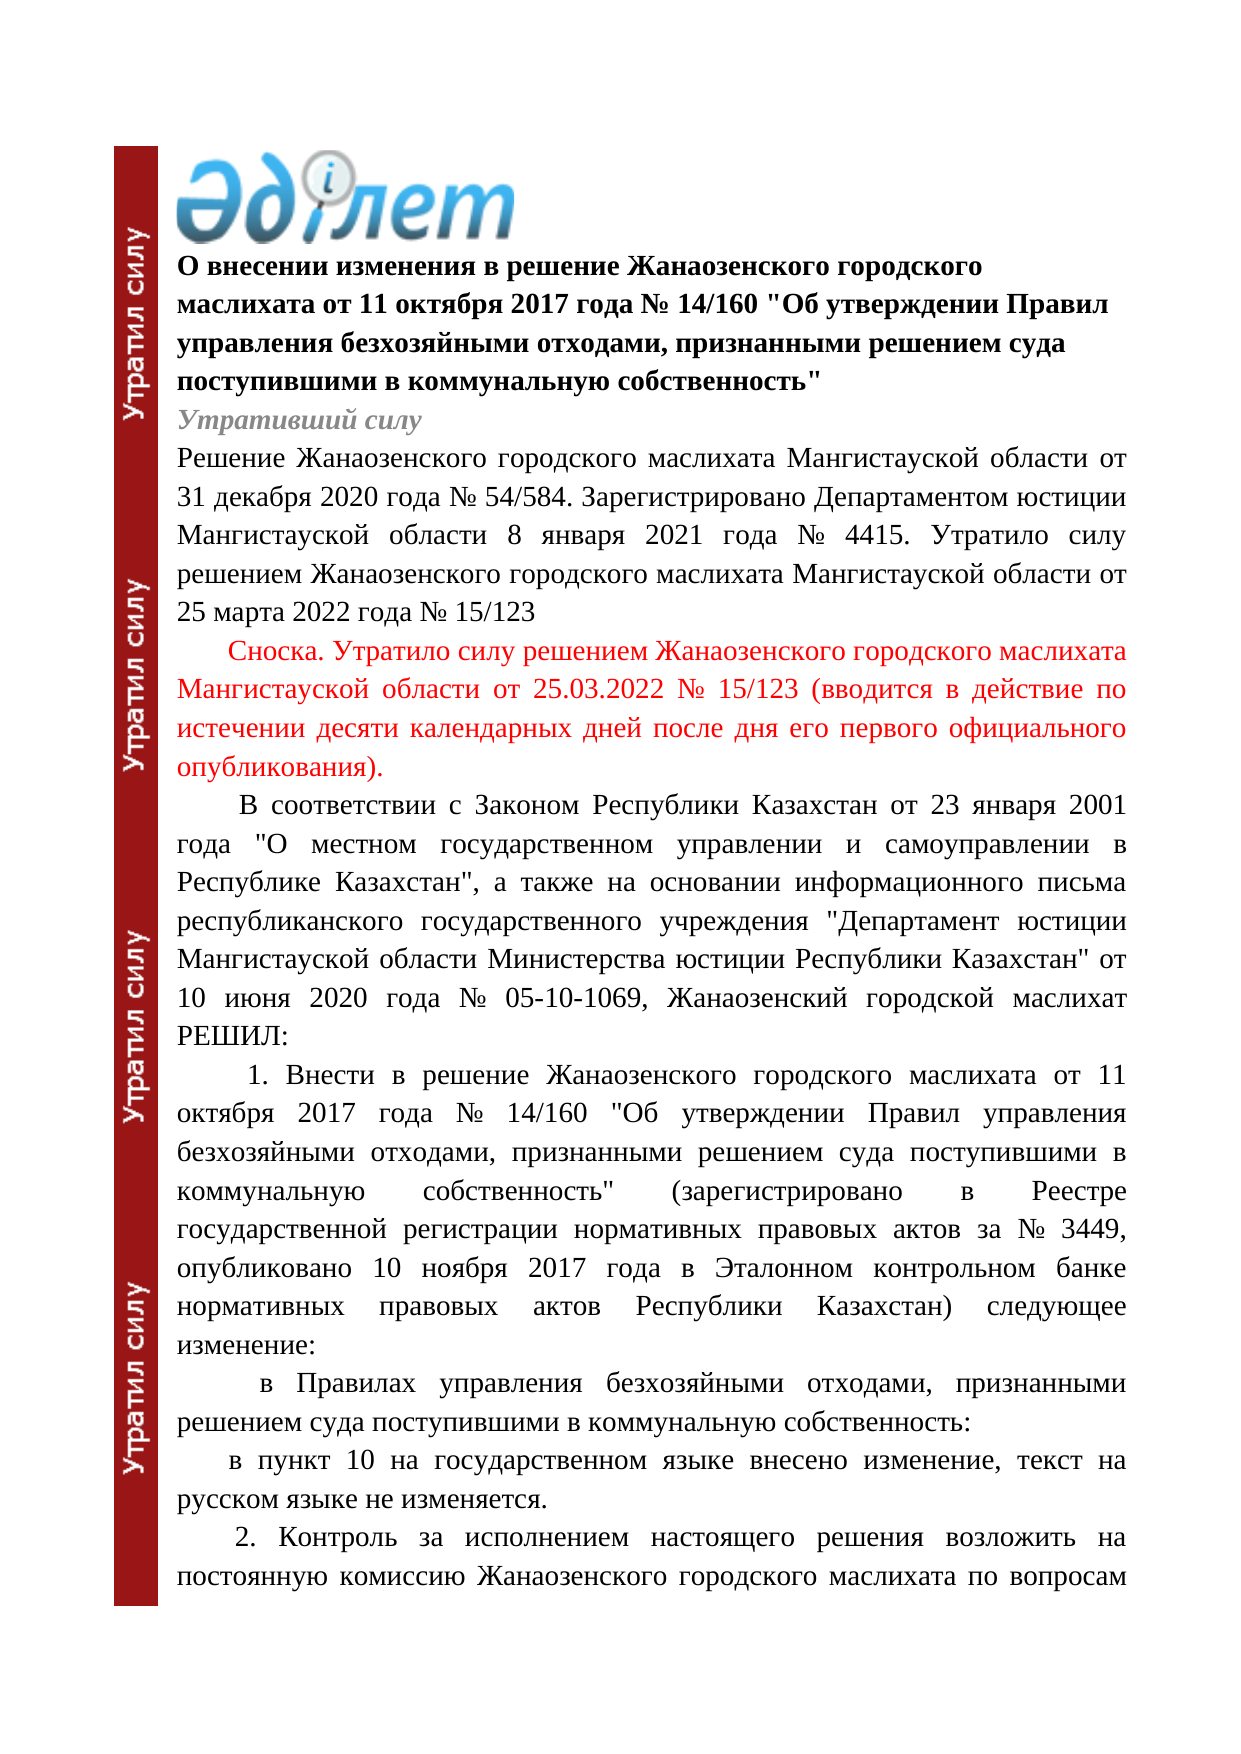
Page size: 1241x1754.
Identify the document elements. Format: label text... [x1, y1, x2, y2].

picture [114, 782, 158, 787]
text 1. Внести в решение Жанаозенского городского маслихата от 11 октября 2017 года № 14/160 "Об утверждении Правил управления безхозяйными отходами, признанными решением суда поступившими в коммунальную собственность" (зарегистрировано в Реестре государственной регистрации нормативных правовых актов за № 3449, опубликовано 10 ноября 2017 года в Эталонном контрольном банке нормативных правовых актов Республики Казахстан) следующее изменение: [112, 1057, 1128, 1360]
picture [114, 1437, 158, 1442]
picture [114, 628, 158, 633]
text Решение Жанаозенского городского маслихата Мангистауской области от 31 декабря 2020 года № 54/584. Зарегистрировано Департаментом юстиции Мангистауской области 8 января 2021 года № 4415. Утратило силу решением Жанаозенского городского маслихата Мангистауской области от 25 марта 2022 года № 15/123 [112, 440, 1128, 628]
text В соответствии с Законом Республики Казахстан от 23 января 2001 года "О местном государственном управлении и самоуправлении в Республике Казахстан", а также на основании информационного письма республиканского государственного учреждения "Департамент юстиции Мангистауской области Министерства юстиции Республики Казахстан" от 10 июня 2020 года № 05-10-1069, Жанаозенский городской маслихат РЕШИЛ: [112, 787, 1128, 1052]
picture [114, 1592, 158, 1606]
text О внесении изменения в решение Жанаозенского городского маслихата от 11 октября 2017 года № 14/160 "Об утверждении Правил управления безхозяйными отходами, признанными решением суда поступившими в коммунальную собственность" [112, 248, 1128, 397]
text Утративший силу [112, 402, 1128, 435]
picture [114, 397, 158, 402]
picture [114, 1360, 158, 1365]
picture [176, 150, 515, 244]
picture [114, 435, 158, 440]
text Сноска. Утратило силу решением Жанаозенского городского маслихата Мангистауской области от 25.03.2022 № 15/123 (вводится в действие по истечении десяти календарных дней после дня его первого официального опубликования). [112, 633, 1128, 782]
text в Правилах управления безхозяйными отходами, признанными решением суда поступившими в коммунальную собственность: [112, 1365, 1128, 1437]
picture [114, 1052, 158, 1057]
picture [114, 146, 158, 248]
text в пункт 10 на государственном языке внесено изменение, текст на русском языке не изменяется. [112, 1442, 1128, 1514]
picture [114, 1514, 158, 1519]
